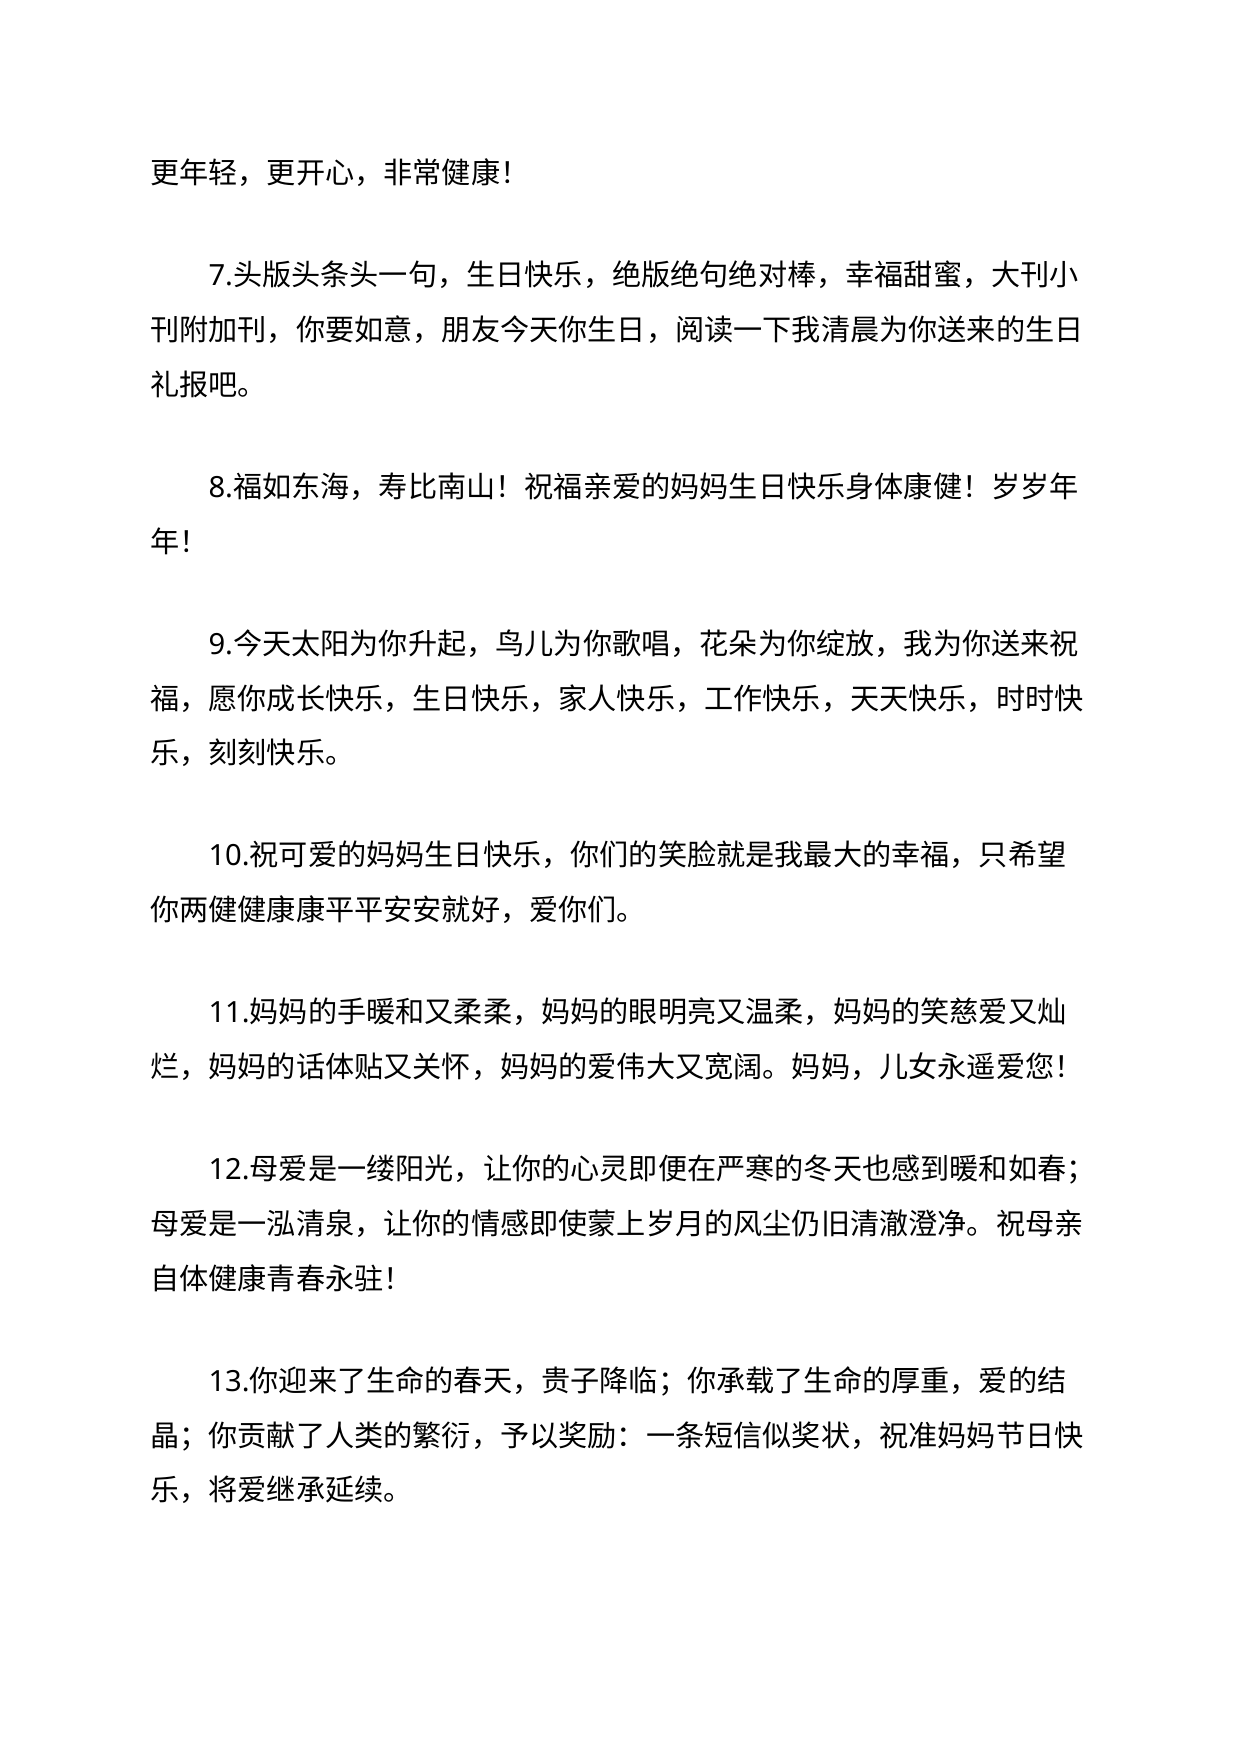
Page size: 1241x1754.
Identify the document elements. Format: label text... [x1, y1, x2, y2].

text 8.福如东海，寿比南山！祝福亲爱的妈妈生日快乐身体康健！岁岁年年！ [150, 463, 1090, 561]
text 12.母爱是一缕阳光，让你的心灵即便在严寒的冬天也感到暖和如春；母爱是一泓清泉，让你的情感即使蒙上岁月的风尘仍旧清澈澄净。祝母亲自体健康青春永驻！ [150, 1145, 1090, 1298]
text 13.你迎来了生命的春天，贵子降临；你承载了生命的厚重，爱的结晶；你贡献了人类的繁衍，予以奖励：一条短信似奖状，祝准妈妈节日快乐，将爱继承延续。 [150, 1357, 1090, 1509]
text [150, 150, 1090, 192]
text 9.今天太阳为你升起，鸟儿为你歌唱，花朵为你绽放，我为你送来祝福，愿你成长快乐，生日快乐，家人快乐，工作快乐，天天快乐，时时快乐，刻刻快乐。 [150, 620, 1090, 772]
text 10.祝可爱的妈妈生日快乐，你们的笑脸就是我最大的幸福，只希望你两健健康康平平安安就好，爱你们。 [150, 832, 1090, 929]
text 11.妈妈的手暖和又柔柔，妈妈的眼明亮又温柔，妈妈的笑慈爱又灿烂，妈妈的话体贴又关怀，妈妈的爱伟大又宽阔。妈妈，儿女永遥爱您！ [150, 989, 1090, 1086]
text 7.头版头条头一句，生日快乐，绝版绝句绝对棒，幸福甜蜜，大刊小刊附加刊，你要如意，朋友今天你生日，阅读一下我清晨为你送来的生日礼报吧。 [150, 252, 1090, 404]
